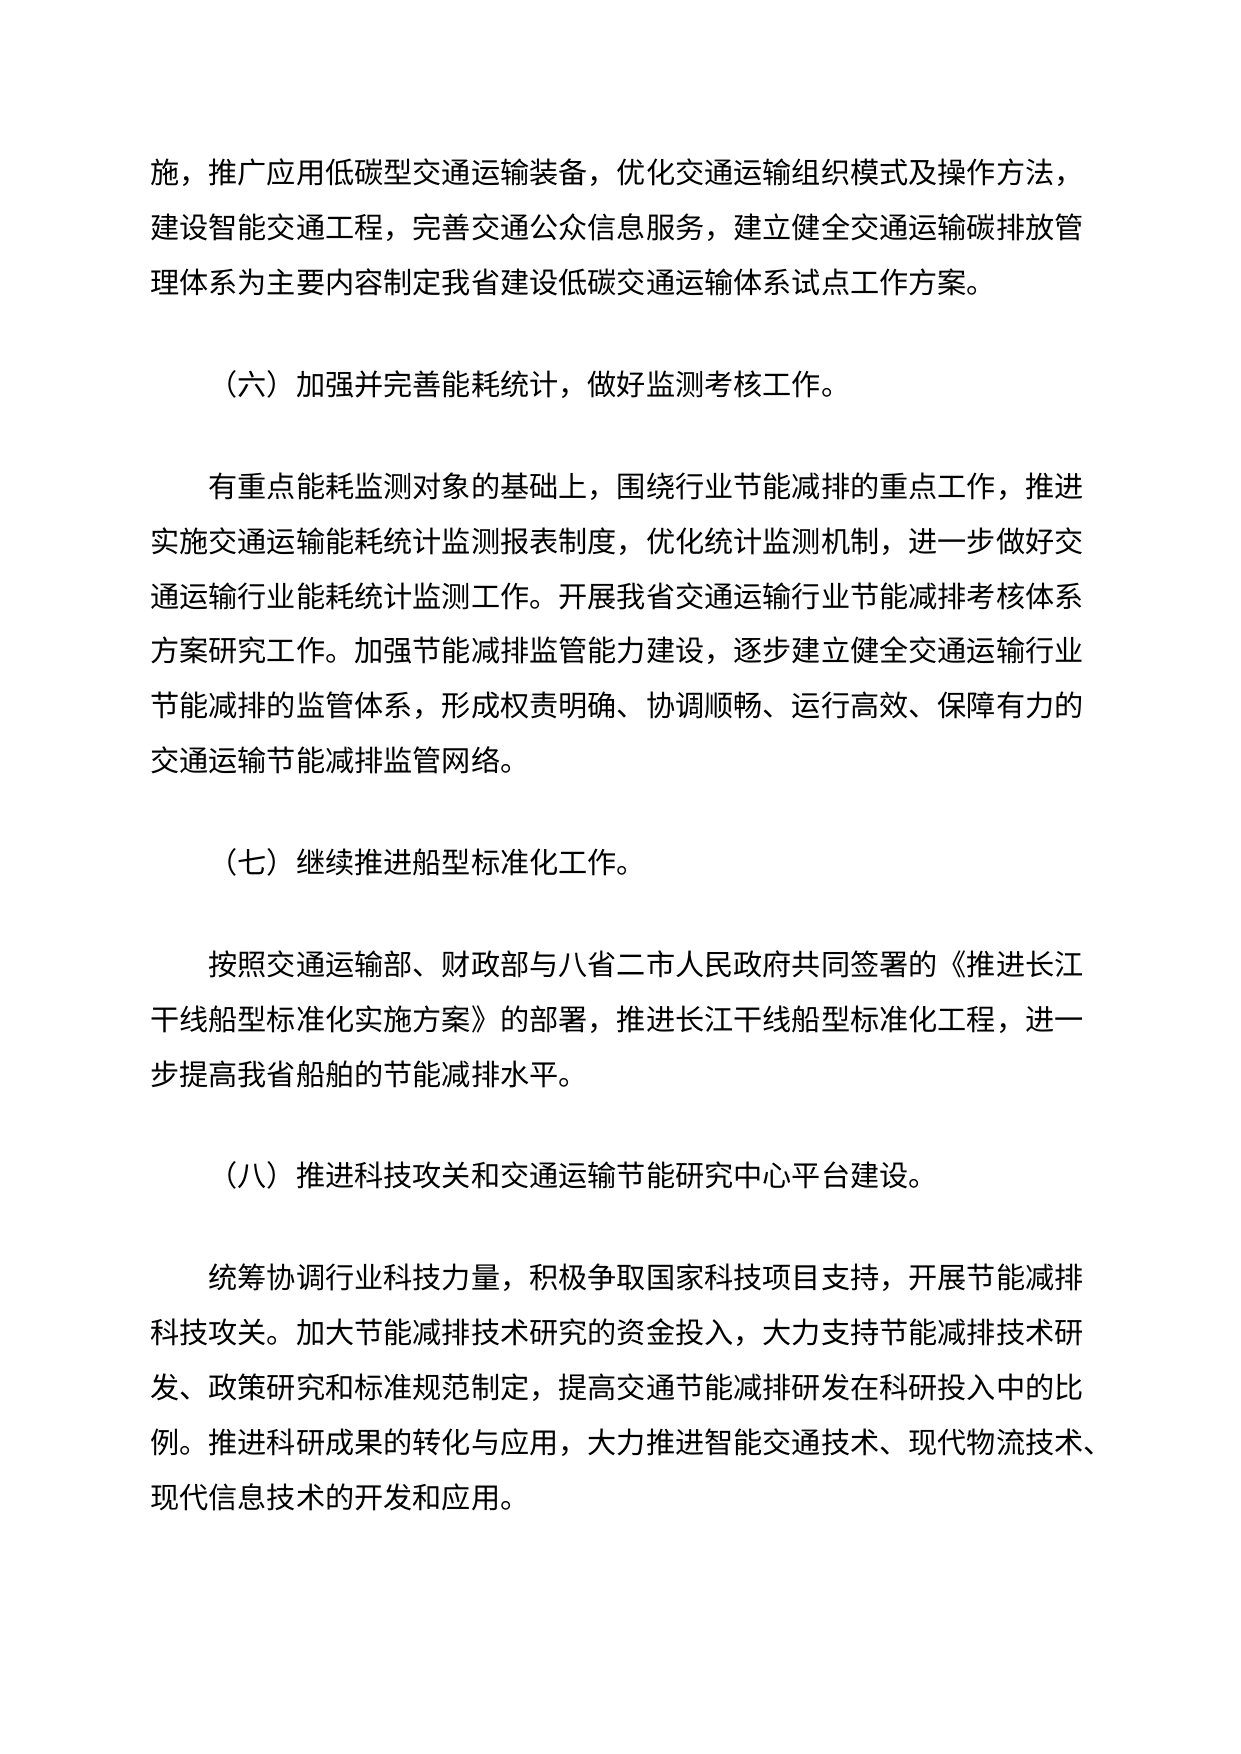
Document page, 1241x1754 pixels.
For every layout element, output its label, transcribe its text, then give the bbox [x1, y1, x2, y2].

text 有重点能耗监测对象的基础上，围绕行业节能减排的重点工作，推进实施交通运输能耗统计监测报表制度，优化统计监测机制，进一步做好交通运输行业能耗统计监测工作。开展我省交通运输行业节能减排考核体系方案研究工作。加强节能减排监管能力建设，逐步建立健全交通运输行业节能减排的监管体系，形成权责明确、协调顺畅、运行高效、保障有力的交通运输节能减排监管网络。 [150, 463, 1090, 780]
text 统筹协调行业科技力量，积极争取国家科技项目支持，开展节能减排科技攻关。加大节能减排技术研究的资金投入，大力支持节能减排技术研发、政策研究和标准规范制定，提高交通节能减排研发在科研投入中的比例。推进科研成果的转化与应用，大力推进智能交通技术、现代物流技术、现代信息技术的开发和应用。 [150, 1255, 1090, 1517]
text （八）推进科技攻关和交通运输节能研究中心平台建设。 [150, 1153, 1090, 1195]
text （七）继续推进船型标准化工作。 [150, 839, 1090, 882]
text 按照交通运输部、财政部与八省二市人民政府共同签署的《推进长江干线船型标准化实施方案》的部署，推进长江干线船型标准化工程，进一步提高我省船舶的节能减排水平。 [150, 941, 1090, 1093]
text （六）加强并完善能耗统计，做好监测考核工作。 [150, 362, 1090, 404]
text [150, 150, 1090, 302]
